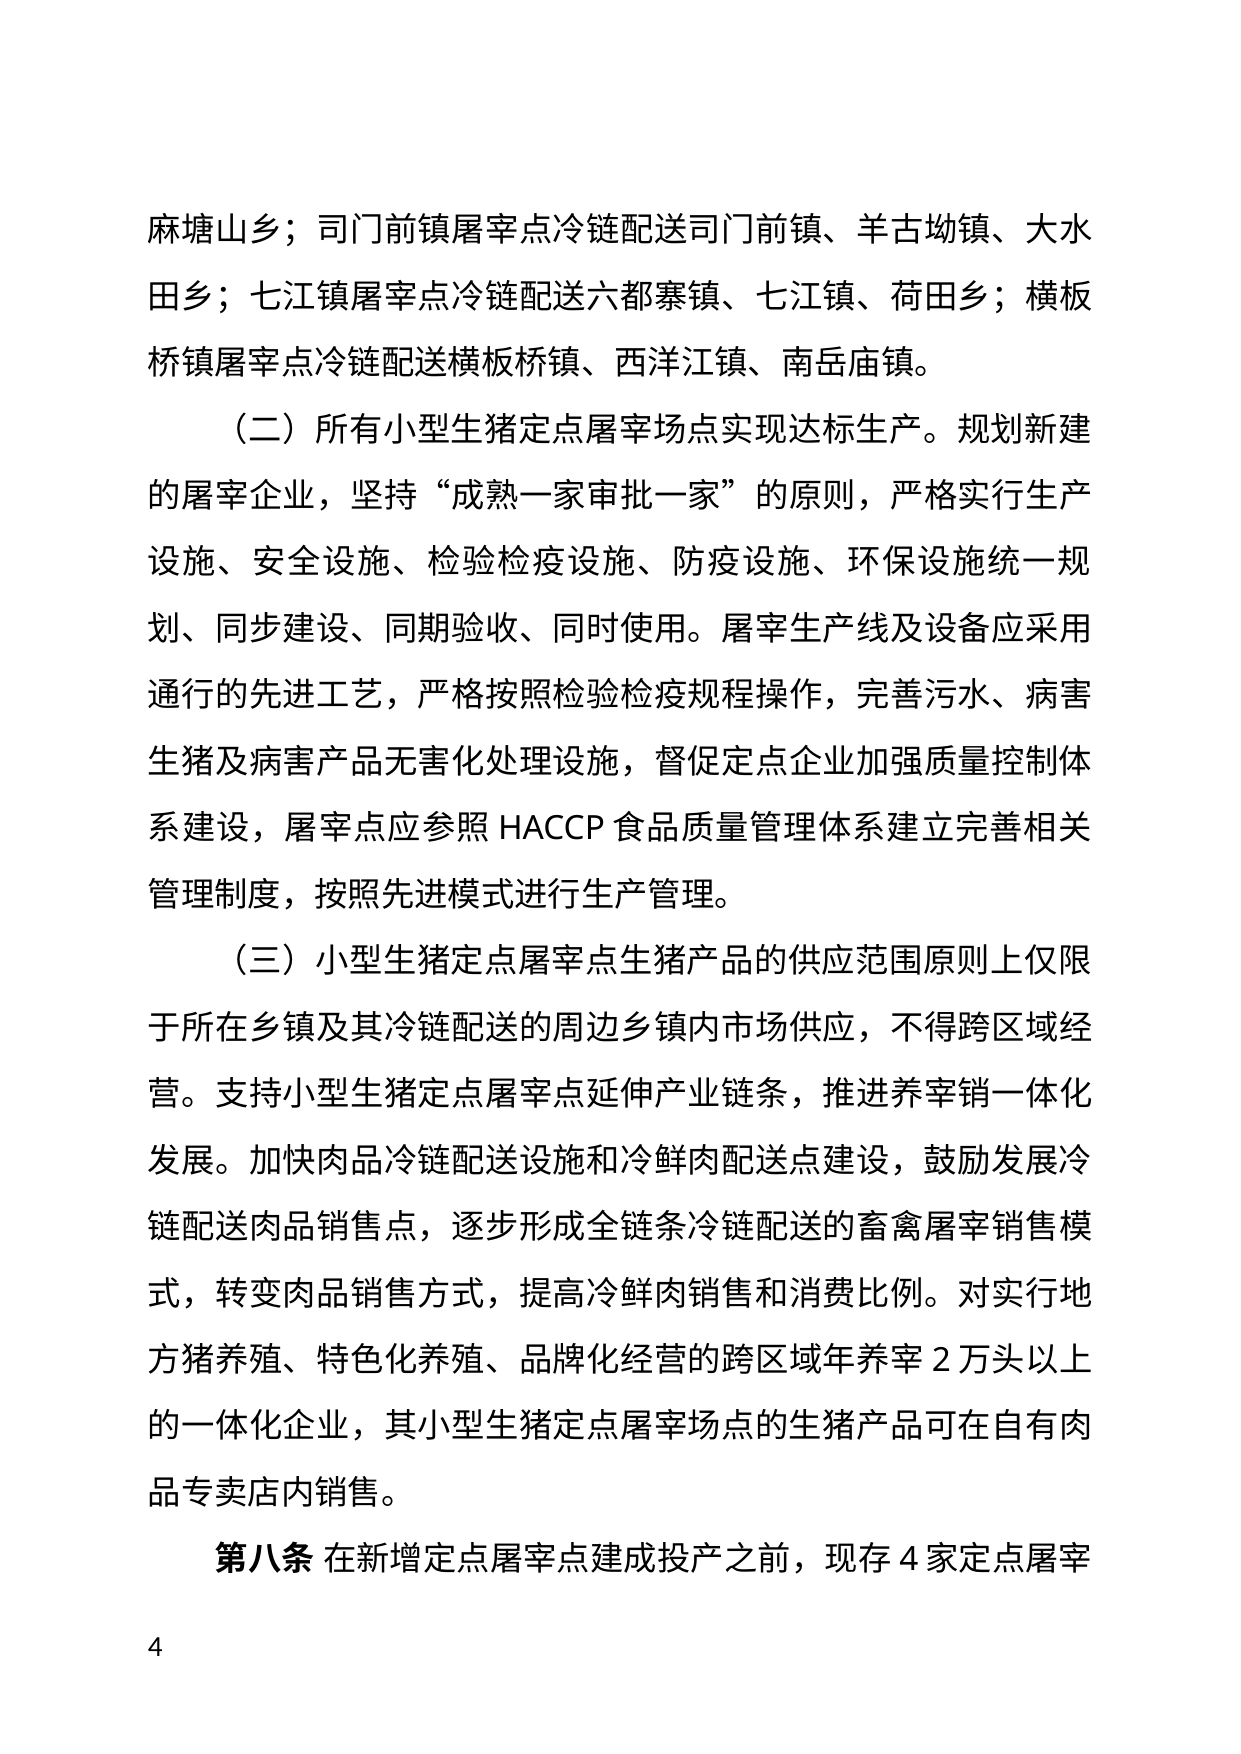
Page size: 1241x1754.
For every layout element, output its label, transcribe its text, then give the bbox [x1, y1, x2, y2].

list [148, 1523, 1093, 1589]
list （二）所有小型生猪定点屠宰场点实现达标生产。规划新建的屠宰企业，坚持“成熟一家审批一家”的原则，严格实行生产设施、安全设施、检验检疫设施、防疫设施、环保设施统一规划、同步建设、同期验收、同时使用。屠宰生产线及设备应采用通行的先进工艺，严格按照检验检疫规程操作，完善污水、病害生猪及病害产品无害化处理设施，督促定点企业加强质量控制体系建设，屠宰点应参照HACCP食品质量管理体系建立完善相关管理制度，按照先进模式进行生产管理。 [148, 393, 1093, 925]
list （三）小型生猪定点屠宰点生猪产品的供应范围原则上仅限于所在乡镇及其冷链配送的周边乡镇内市场供应，不得跨区域经营。支持小型生猪定点屠宰点延伸产业链条，推进养宰销一体化发展。加快肉品冷链配送设施和冷鲜肉配送点建设，鼓励发展冷链配送肉品销售点，逐步形成全链条冷链配送的畜禽屠宰销售模式，转变肉品销售方式，提高冷鲜肉销售和消费比例。对实行地方猪养殖、特色化养殖、品牌化经营的跨区域年养宰2万头以上的一体化企业，其小型生猪定点屠宰场点的生猪产品可在自有肉品专卖店内销售。 [148, 925, 1093, 1523]
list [148, 194, 1093, 393]
